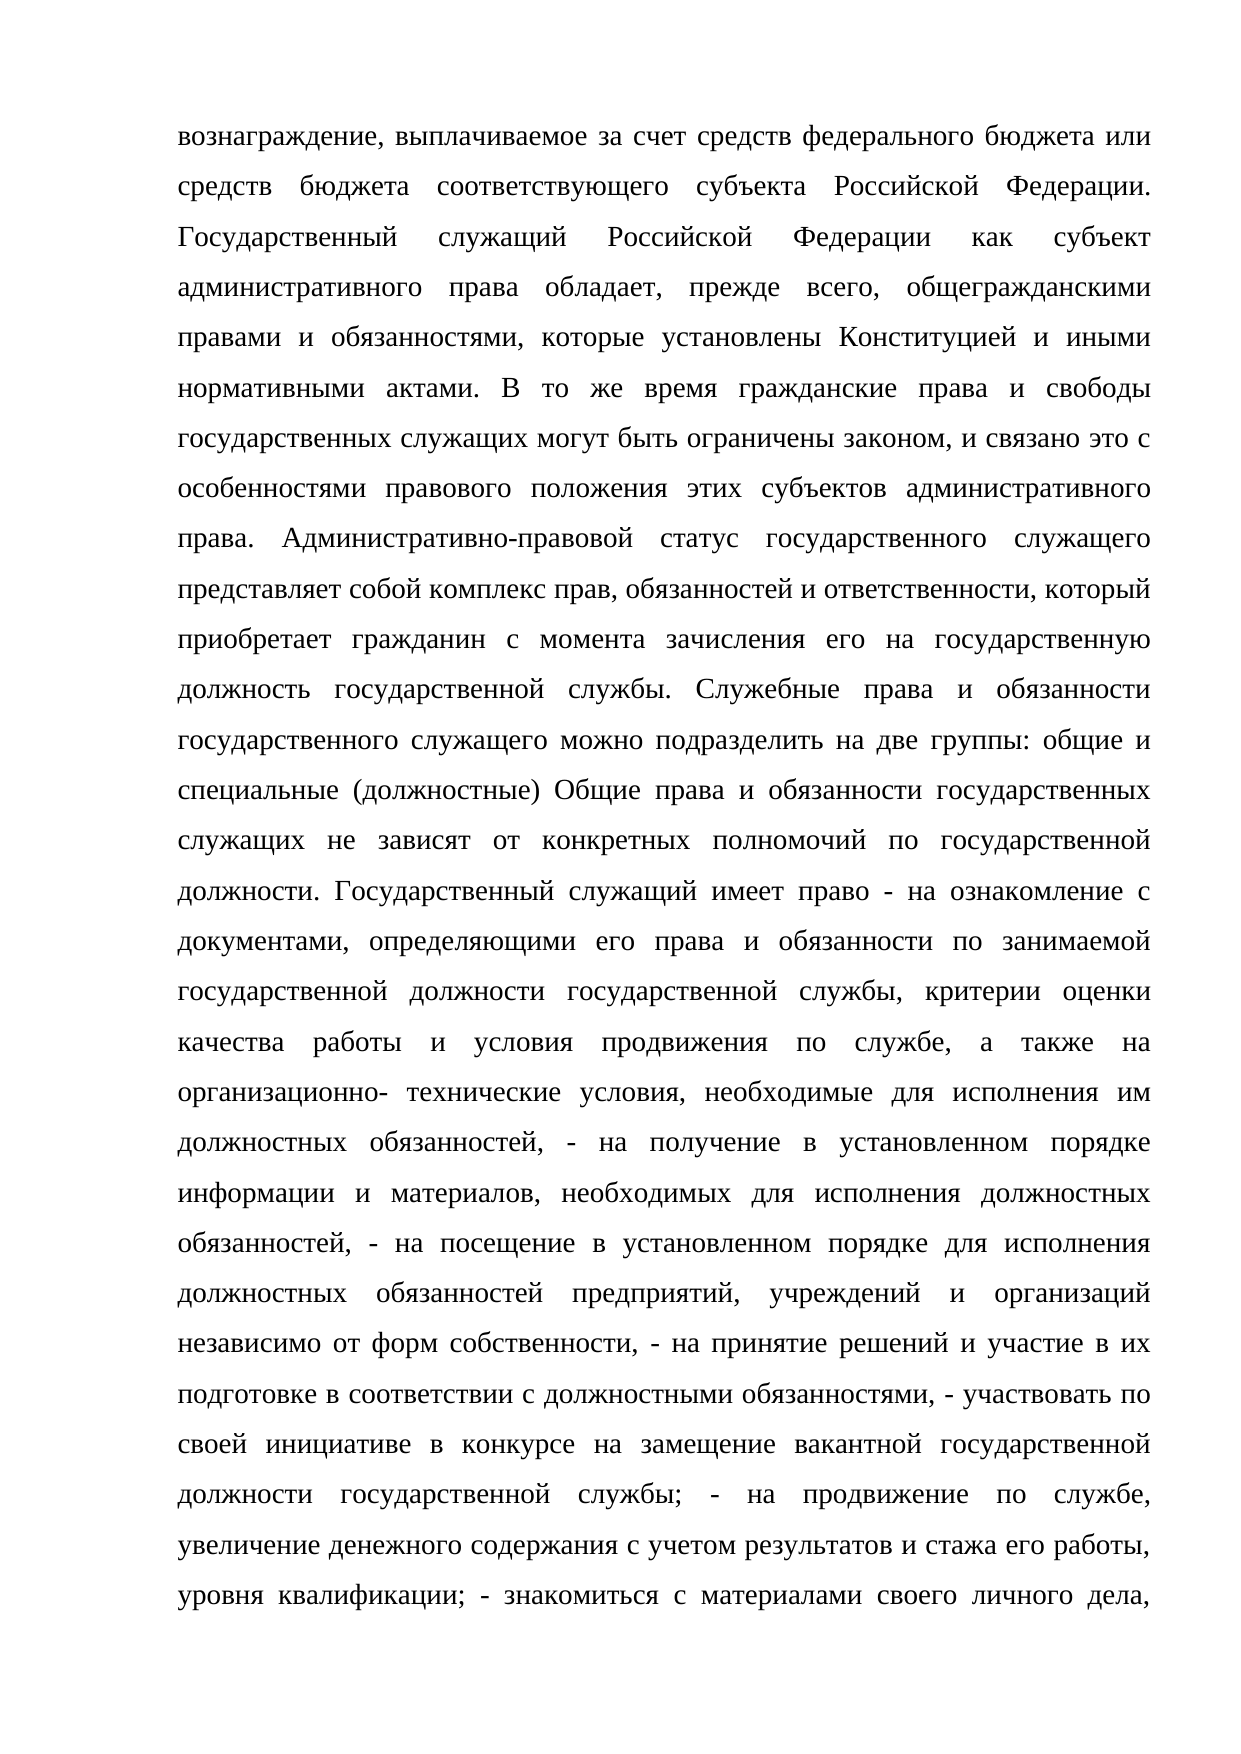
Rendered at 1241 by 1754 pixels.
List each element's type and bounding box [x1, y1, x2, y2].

text [177, 118, 1152, 1611]
